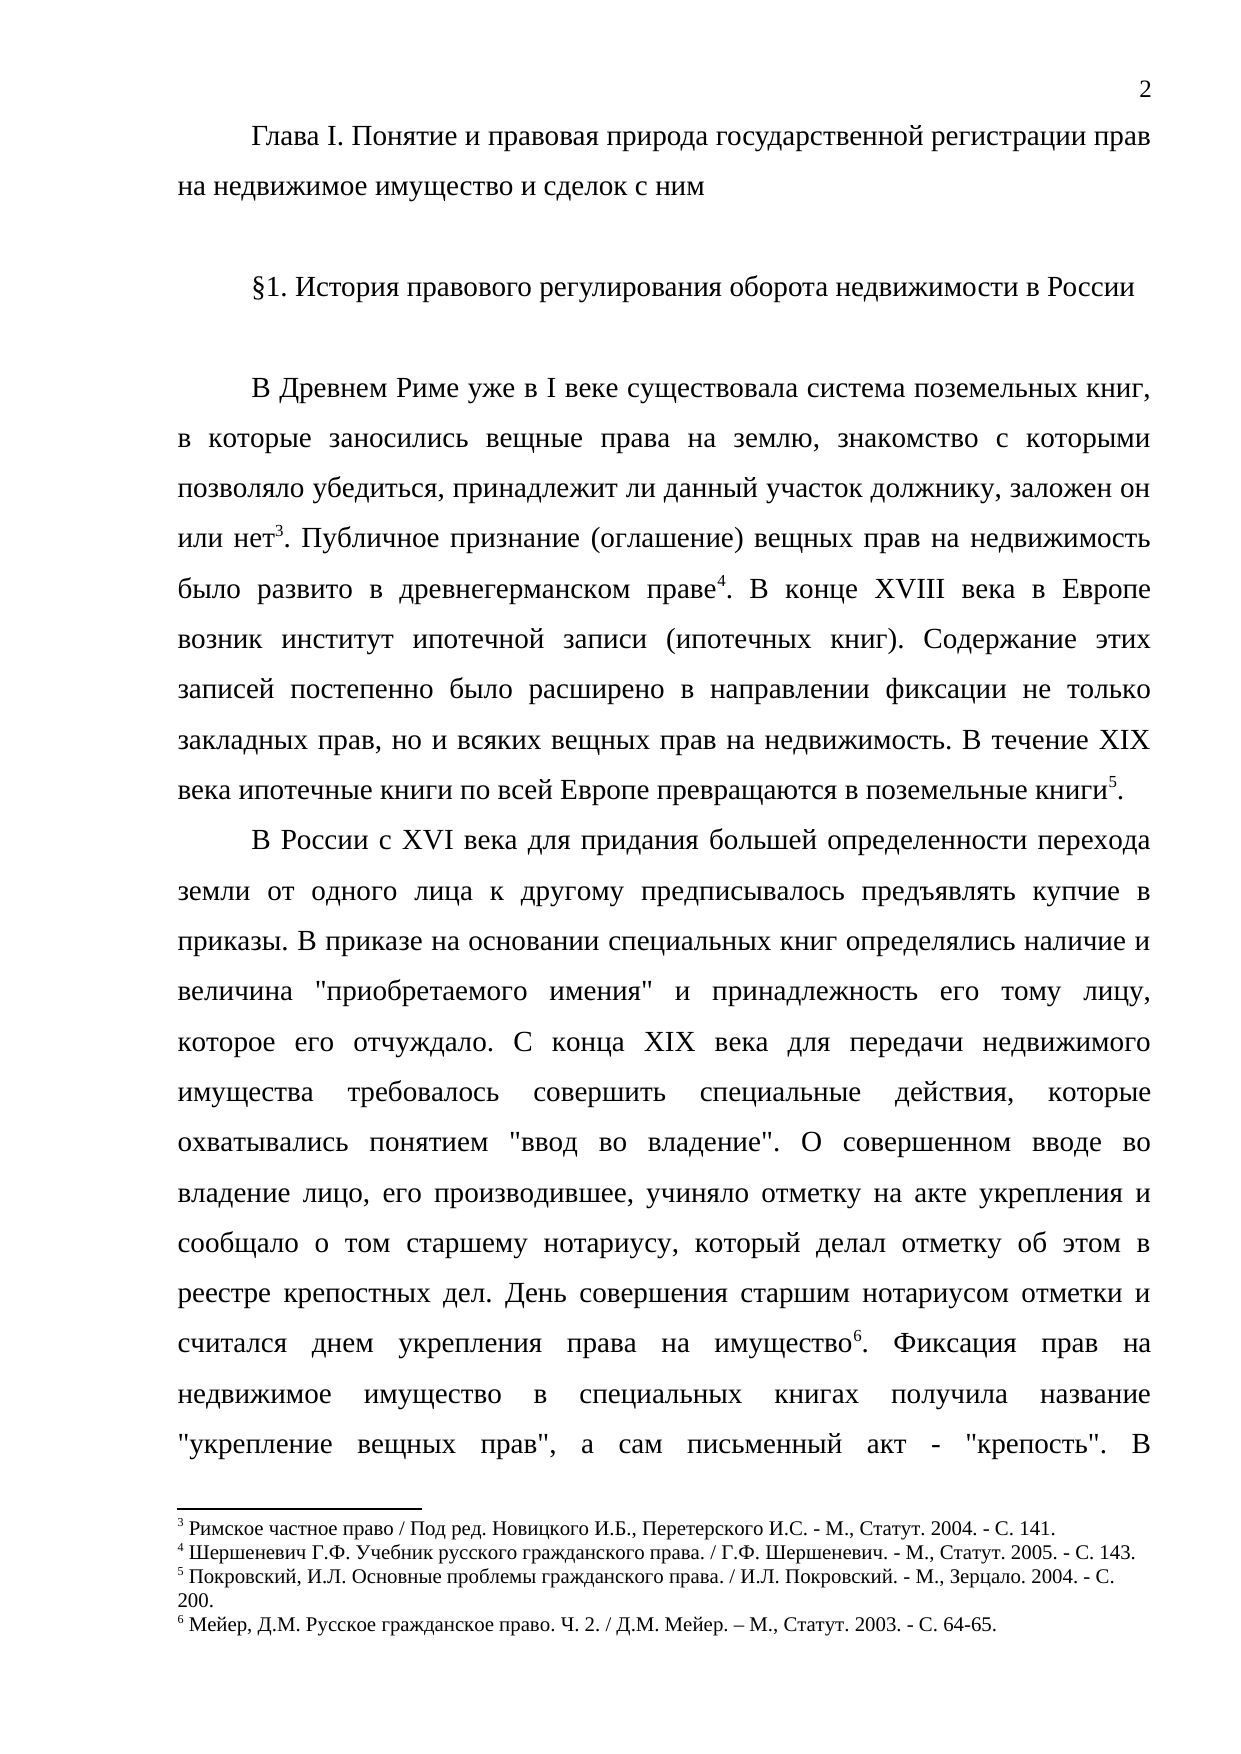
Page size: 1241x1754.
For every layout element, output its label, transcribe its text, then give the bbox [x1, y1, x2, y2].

subtitle Глава I. Понятие и правовая природа государственной регистрации прав на недвижимое имущество и сделок с ним [177, 118, 1152, 202]
text В Древнем Риме уже в I веке существовала система поземельных книг, в которые заносились вещные права на землю, знакомство с которыми позволяло убедиться, принадлежит ли данный участок должнику, заложен он или нет. Публичное признание (оглашение) вещных прав на недвижимость было развито в древнегерманском праве. В конце XVIII века в Европе возник институт ипотечной записи (ипотечных книг). Содержание этих записей постепенно было расширено в направлении фиксации не только закладных прав, но и всяких вещных прав на недвижимость. В течение XIX века ипотечные книги по всей Европе превращаются в поземельные книги. [177, 370, 1152, 806]
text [177, 822, 1152, 1460]
subtitle §1. История правового регулирования оборота недвижимости в России [177, 269, 1152, 303]
